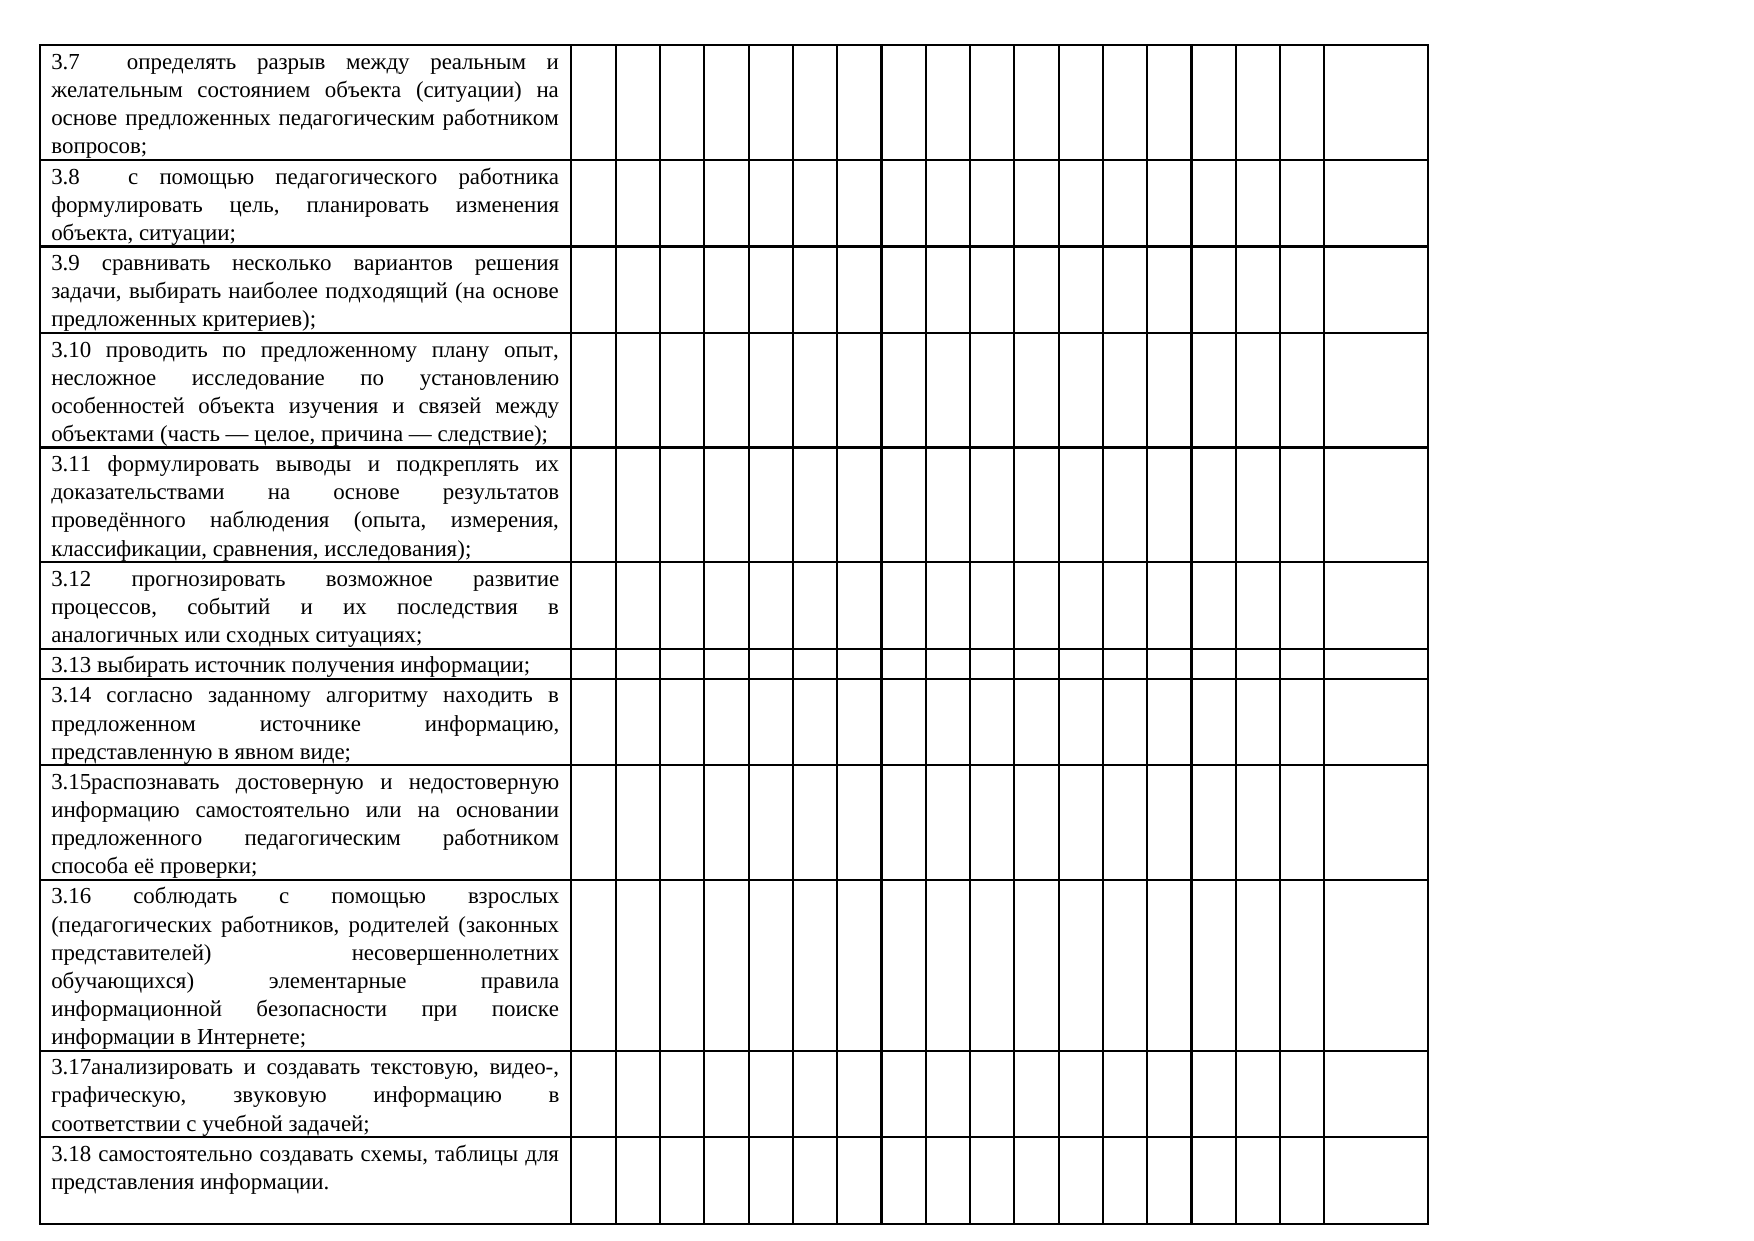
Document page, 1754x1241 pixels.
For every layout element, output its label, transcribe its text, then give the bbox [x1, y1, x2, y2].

table_cell [1015, 1052, 1058, 1136]
table_cell [1060, 334, 1102, 446]
table_cell [883, 161, 925, 245]
table_cell [971, 563, 1013, 647]
table_cell 3.9 сравнивать несколько вариантов решения задачи, выбирать наиболее подходящий (на основе предложенных критериев); [41, 248, 570, 332]
table_cell [838, 449, 880, 561]
table_cell [1281, 881, 1323, 1049]
table_cell [617, 563, 659, 647]
table_cell [838, 563, 880, 647]
table_cell [1281, 334, 1323, 446]
table_cell [1060, 1052, 1102, 1136]
table_cell [1237, 1052, 1279, 1136]
table_cell [971, 1052, 1013, 1136]
table_cell [750, 1138, 792, 1222]
table_cell [705, 248, 748, 332]
table_cell [705, 46, 748, 159]
table_cell [1015, 334, 1058, 446]
table_cell [661, 46, 703, 159]
table_cell [1015, 248, 1058, 332]
table_cell [1237, 248, 1279, 332]
table_cell [971, 766, 1013, 879]
table_cell [1104, 881, 1146, 1049]
table_cell [1193, 680, 1235, 764]
table_cell [1281, 680, 1323, 764]
table_cell [572, 334, 615, 446]
table_cell [927, 161, 969, 245]
table_cell [1237, 161, 1279, 245]
table_cell [617, 46, 659, 159]
table_cell [1015, 1138, 1058, 1222]
table_cell [1281, 563, 1323, 647]
table_cell 3.12 прогнозировать возможное развитие процессов, событий и их последствия в аналогичных или сходных ситуациях; [41, 563, 570, 647]
table_cell [1237, 46, 1279, 159]
table_cell [1060, 1138, 1102, 1222]
table_cell [1060, 46, 1102, 159]
table_cell [572, 650, 615, 678]
table_cell [572, 449, 615, 561]
table_cell [794, 650, 836, 678]
table_cell [1281, 1138, 1323, 1222]
table_cell [838, 248, 880, 332]
table_cell [1104, 449, 1146, 561]
table_cell [838, 1138, 880, 1222]
table_cell [1015, 46, 1058, 159]
table_cell 3.18 самостоятельно создавать схемы, таблицы для представления информации. [41, 1138, 570, 1222]
table_cell [750, 881, 792, 1049]
table_cell [1281, 650, 1323, 678]
table_cell [1325, 766, 1427, 879]
table_cell [572, 563, 615, 647]
table_cell [927, 248, 969, 332]
table_cell [1015, 766, 1058, 879]
table_cell [1148, 46, 1190, 159]
table_cell [971, 650, 1013, 678]
table_cell [838, 881, 880, 1049]
table_cell [750, 680, 792, 764]
table_cell [1325, 1052, 1427, 1136]
table_cell [1325, 1138, 1427, 1222]
table_cell [705, 680, 748, 764]
table_cell [927, 881, 969, 1049]
table_cell [705, 650, 748, 678]
table_cell [661, 1052, 703, 1136]
table_cell [883, 881, 925, 1049]
table_cell [1060, 881, 1102, 1049]
table_cell [927, 334, 969, 446]
table_cell [661, 680, 703, 764]
table_cell [1237, 881, 1279, 1049]
table_cell 3.16 соблюдать с помощью взрослых (педагогических работников, родителей (законных представителей) несовершеннолетних обучающихся) элементарные правила информационной безопасности при поиске информации в Интернете; [41, 881, 570, 1049]
table_cell [661, 161, 703, 245]
table_cell 3.17анализировать и создавать текстовую, видео-, графическую, звуковую информацию в соответствии с учебной задачей; [41, 1052, 570, 1136]
table_cell [705, 881, 748, 1049]
table_cell [572, 680, 615, 764]
table_cell [883, 1138, 925, 1222]
table_cell [705, 1052, 748, 1136]
table_cell [927, 449, 969, 561]
table_cell 3.13 выбирать источник получения информации; [41, 650, 570, 678]
table_cell [1015, 161, 1058, 245]
table_cell [794, 46, 836, 159]
table_cell [971, 881, 1013, 1049]
table_cell [794, 334, 836, 446]
table_cell [1148, 248, 1190, 332]
table_cell [750, 449, 792, 561]
table_cell [1015, 563, 1058, 647]
table_cell [750, 46, 792, 159]
table_cell [1104, 334, 1146, 446]
table_cell [883, 334, 925, 446]
table_cell [838, 334, 880, 446]
table_cell [750, 161, 792, 245]
table_cell [927, 650, 969, 678]
table_cell [1104, 563, 1146, 647]
table_cell [883, 46, 925, 159]
table_cell [1104, 680, 1146, 764]
table_cell [1237, 334, 1279, 446]
table_cell [1104, 248, 1146, 332]
table_cell [661, 248, 703, 332]
table_cell [1193, 46, 1235, 159]
table_cell [1193, 766, 1235, 879]
table_cell [1325, 161, 1427, 245]
table_cell [838, 680, 880, 764]
table_cell [1148, 563, 1190, 647]
table_cell [971, 449, 1013, 561]
table_cell [1325, 881, 1427, 1049]
table_cell [971, 680, 1013, 764]
table_cell [1060, 248, 1102, 332]
table_cell [750, 650, 792, 678]
table_cell [572, 161, 615, 245]
table_cell 3.10 проводить по предложенному плану опыт, несложное исследование по установлению особенностей объекта изучения и связей между объектами (часть — целое, причина — следствие); [41, 334, 570, 446]
table_cell [572, 1138, 615, 1222]
table_cell [883, 248, 925, 332]
table_cell [617, 766, 659, 879]
table_cell [1015, 881, 1058, 1049]
table_cell [661, 449, 703, 561]
table_cell [794, 766, 836, 879]
table_cell [1148, 650, 1190, 678]
table_cell [1104, 650, 1146, 678]
table_cell [838, 161, 880, 245]
table_cell [572, 881, 615, 1049]
table_cell [661, 334, 703, 446]
table_cell [617, 680, 659, 764]
table_cell [1237, 563, 1279, 647]
table_cell [1193, 881, 1235, 1049]
table_cell [794, 680, 836, 764]
table_cell [794, 161, 836, 245]
table_cell [572, 1052, 615, 1136]
table_cell [1325, 248, 1427, 332]
table_cell [1325, 46, 1427, 159]
table_cell [1148, 161, 1190, 245]
table_cell 3.7 определять разрыв между реальным и желательным состоянием объекта (ситуации) на основе предложенных педагогическим работником вопросов; [41, 46, 570, 159]
table_cell [794, 248, 836, 332]
table_cell [617, 1138, 659, 1222]
table_cell [971, 1138, 1013, 1222]
table_cell [1148, 680, 1190, 764]
table_cell [883, 766, 925, 879]
table_cell [705, 161, 748, 245]
table_cell [1193, 563, 1235, 647]
table_cell [750, 334, 792, 446]
table_cell [661, 881, 703, 1049]
table_cell [1015, 680, 1058, 764]
table_cell [1281, 1052, 1323, 1136]
table_cell [705, 766, 748, 879]
table_cell [794, 1138, 836, 1222]
table_cell [1237, 449, 1279, 561]
table_cell [1148, 449, 1190, 561]
table_cell [1281, 449, 1323, 561]
table_cell [1060, 449, 1102, 561]
table_cell [1325, 650, 1427, 678]
table_cell [617, 161, 659, 245]
table_cell [883, 563, 925, 647]
table_cell [1237, 680, 1279, 764]
table_cell [750, 563, 792, 647]
table_cell [1193, 161, 1235, 245]
table_cell [971, 248, 1013, 332]
table_cell [572, 766, 615, 879]
table_cell [971, 46, 1013, 159]
table_cell [1281, 161, 1323, 245]
table_cell [794, 449, 836, 561]
table_cell [1104, 46, 1146, 159]
table_cell [661, 766, 703, 879]
table_cell [617, 449, 659, 561]
table_cell [1148, 1052, 1190, 1136]
table_cell [927, 563, 969, 647]
table_cell [1237, 1138, 1279, 1222]
table_cell [838, 1052, 880, 1136]
table_cell [883, 1052, 925, 1136]
table_cell [572, 248, 615, 332]
table_cell 3.8 с помощью педагогического работника формулировать цель, планировать изменения объекта, ситуации; [41, 161, 570, 245]
table_cell [1193, 650, 1235, 678]
table_cell [617, 650, 659, 678]
table_cell [750, 766, 792, 879]
table_cell [1015, 650, 1058, 678]
table_cell [1281, 766, 1323, 879]
table_cell [705, 334, 748, 446]
table_cell [1325, 449, 1427, 561]
table_cell [617, 881, 659, 1049]
table_cell [1104, 161, 1146, 245]
table_cell [750, 1052, 792, 1136]
table_cell [1325, 334, 1427, 446]
table_cell [1193, 1138, 1235, 1222]
table_cell [1104, 1138, 1146, 1222]
table_cell [794, 563, 836, 647]
table_cell [1060, 161, 1102, 245]
table_cell [794, 881, 836, 1049]
table_cell [661, 563, 703, 647]
table_cell [883, 650, 925, 678]
table_cell [1237, 650, 1279, 678]
table_cell [838, 46, 880, 159]
table_cell [1237, 766, 1279, 879]
table_cell [750, 248, 792, 332]
table_cell 3.14 согласно заданному алгоритму находить в предложенном источнике информацию, представленную в явном виде; [41, 680, 570, 764]
table_cell [1060, 650, 1102, 678]
table_cell [1281, 248, 1323, 332]
table_cell [661, 650, 703, 678]
table_cell [1104, 766, 1146, 879]
table_cell [1193, 1052, 1235, 1136]
table_cell [927, 1138, 969, 1222]
table_cell [838, 766, 880, 879]
table_cell [927, 766, 969, 879]
table_cell 3.15распознавать достоверную и недостоверную информацию самостоятельно или на основании предложенного педагогическим работником способа её проверки; [41, 766, 570, 879]
table_cell 3.11 формулировать выводы и подкреплять их доказательствами на основе результатов проведённого наблюдения (опыта, измерения, классификации, сравнения, исследования); [41, 449, 570, 561]
table_cell [927, 1052, 969, 1136]
table_cell [1325, 680, 1427, 764]
table_cell [927, 680, 969, 764]
table_cell [927, 46, 969, 159]
table_cell [794, 1052, 836, 1136]
table_cell [572, 46, 615, 159]
table_cell [1060, 766, 1102, 879]
table_cell [1148, 1138, 1190, 1222]
table_cell [617, 334, 659, 446]
table_cell [617, 248, 659, 332]
table_cell [1281, 46, 1323, 159]
table_cell [838, 650, 880, 678]
table_cell [1148, 766, 1190, 879]
table_cell [971, 334, 1013, 446]
table_cell [1193, 334, 1235, 446]
table_cell [1148, 881, 1190, 1049]
table_cell [705, 449, 748, 561]
table_cell [1060, 563, 1102, 647]
table_cell [1060, 680, 1102, 764]
table_cell [705, 1138, 748, 1222]
table_cell [883, 680, 925, 764]
table_cell [617, 1052, 659, 1136]
table_cell [1193, 449, 1235, 561]
table_cell [1325, 563, 1427, 647]
table_cell [1148, 334, 1190, 446]
table_cell [1015, 449, 1058, 561]
table_cell [971, 161, 1013, 245]
table_cell [661, 1138, 703, 1222]
table_cell [1193, 248, 1235, 332]
table_cell [883, 449, 925, 561]
table_cell [705, 563, 748, 647]
table_cell [1104, 1052, 1146, 1136]
